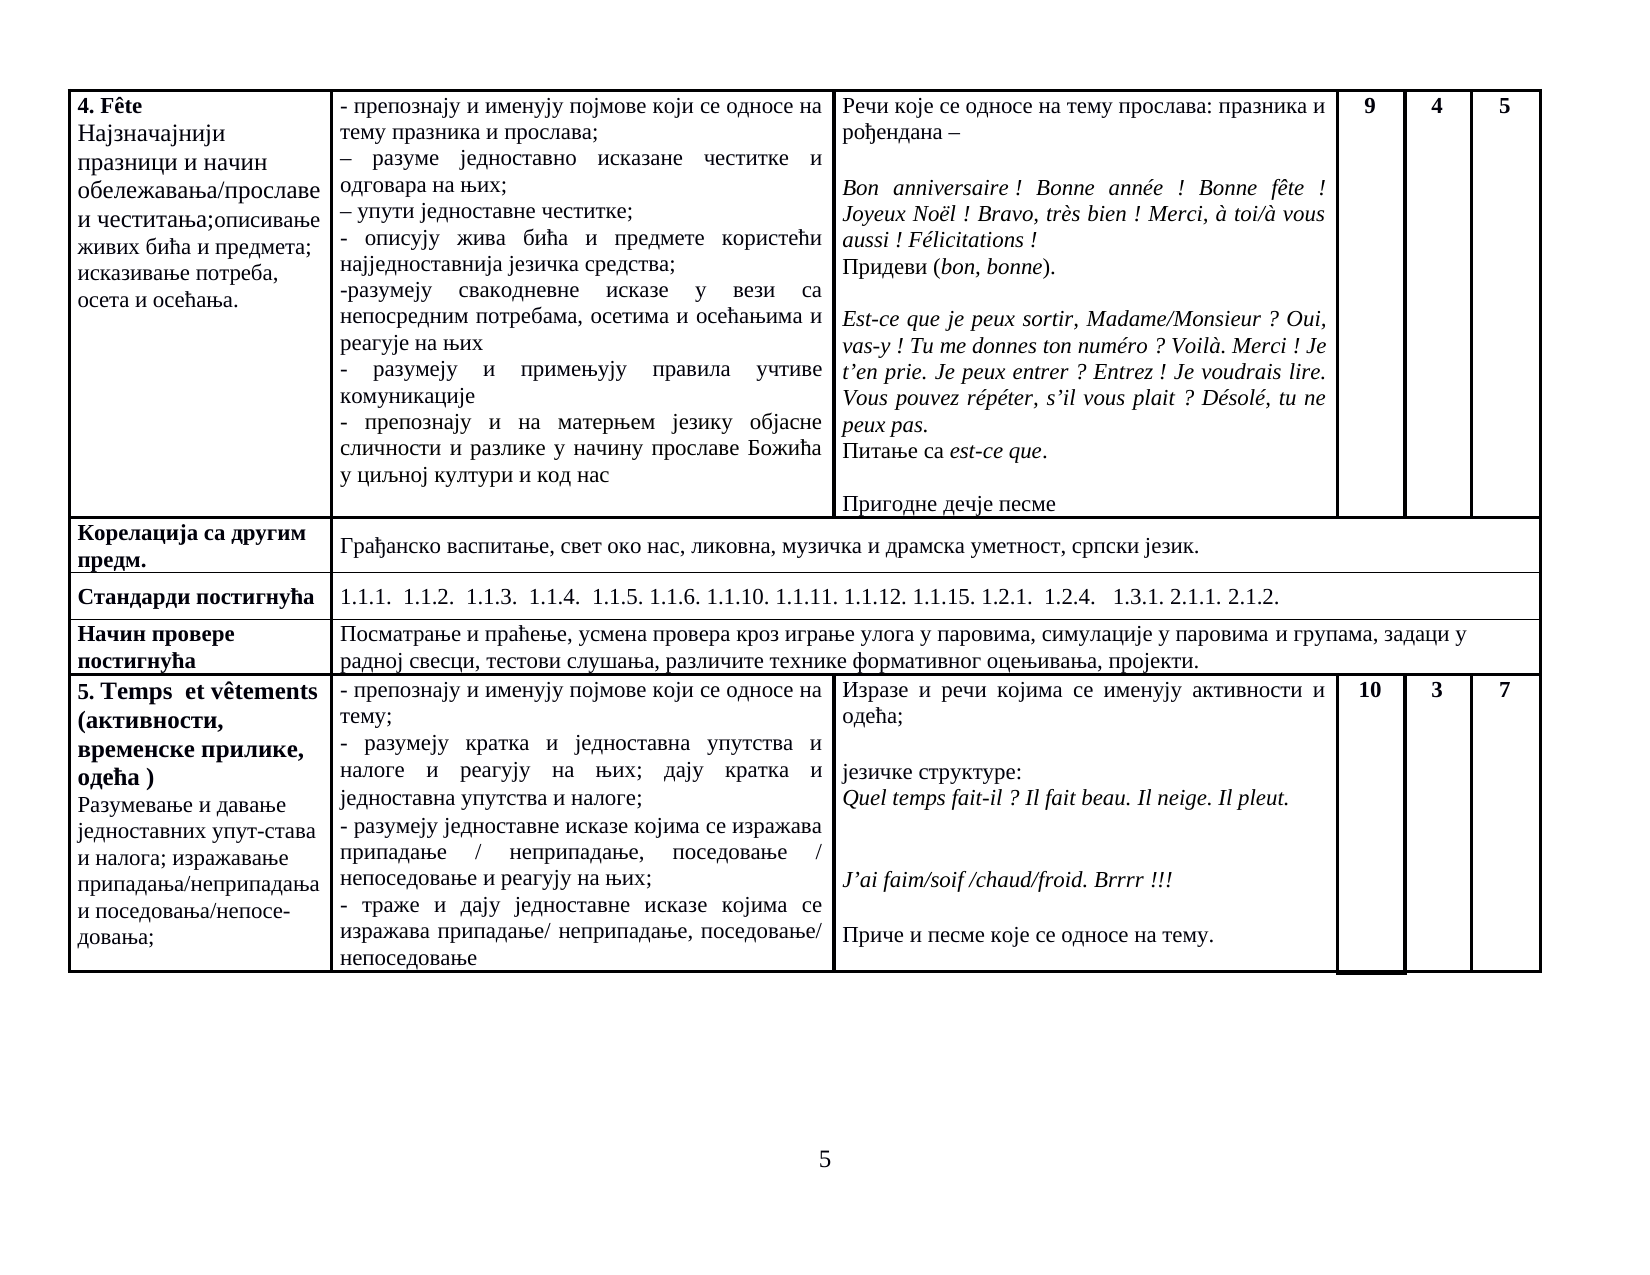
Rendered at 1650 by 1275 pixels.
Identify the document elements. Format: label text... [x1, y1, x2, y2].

table_cell Грађанско васпитање, свет око нас, ликовна, музичка и драмска уметност, српски језик. [333, 519, 1539, 572]
table_cell 7 [1473, 676, 1539, 970]
table_cell Начин провере постигнућа [71, 620, 330, 673]
table_header 4. Fête Најзначајнији празници и начин обележавања/прославе и честитања;описивање живих бића и предмета; исказивање потреба, осета и осећања. [71, 92, 330, 516]
table_cell Стандaрди постигнућа [71, 573, 330, 619]
table_header Речи које се односе на тему прослава: празника и рођендана – Bon anniversaire ! Bonne année ! Bonne fête ! Joyeux Noël ! Bravo, très bien ! Merci, à toi/à vous aussi ! Félicitations ! Придеви (bon, bonne). Est-ce que je peux sortir, Madame/Monsieur ? Oui, vas-y ! Tu me donnes ton numéro ? Voilà. Merci ! Je t’en prie. Je peux entrer ? Entrez ! Je voudrais lire. Vous pouvez répéter, s’il vous plait ? Désolé, tu ne peux pas. Питање са est-ce que. Пригодне дечје песме [836, 92, 1336, 516]
table_cell Корелација са другим предм. [71, 519, 330, 572]
table_cell Изразе и речи којима се именују активности и одећа; језичке структуре: Quel temps fait-il ? Il fait beau. Il neige. Il pleut. J’ai faim/soif /chaud/froid. Brrrr !!! Приче и песме које се односе на тему. [836, 676, 1336, 970]
table_cell 10 [1339, 676, 1403, 970]
table_cell 3 [1407, 676, 1470, 970]
table_header 5 [1473, 92, 1539, 516]
table_header 4 [1407, 92, 1470, 516]
table_header 9 [1339, 92, 1403, 516]
table_header - препознају и именују појмове који се односе на тему празника и прослава; – разуме једноставно исказане честитке и одговара на њих; – упути једноставне честитке; - описују жива бића и предмете користећи најједноставнија језичка средства; -разумеју свакодневне исказе у вези сa непосредним потребама, осетима и осећањима и реагује на њих - разумеју и примењују правила учтиве комуникације - препознају и на матерњем језику објасне сличности и разлике у начину прославе Божића у циљној култури и код нас [333, 92, 832, 516]
table_cell 5. Temps et vêtements (активности, временске прилике, одећа ) Разумевање и давање једноставних упут-става и налога; изражавање припадања/неприпадања и поседовања/непосе-довања; [71, 676, 330, 970]
table_cell 1.1.1. 1.1.2. 1.1.3. 1.1.4. 1.1.5. 1.1.6. 1.1.10. 1.1.11. 1.1.12. 1.1.15. 1.2.1. 1.2.4. 1.3.1. 2.1.1. 2.1.2. [333, 573, 1539, 619]
table_cell - препознају и именују појмове који се односе на тему; - разумеју кратка и једноставна упутства и налоге и реагују на њих; дају кратка и једноставна упутства и налоге; - разумеју једноставне исказе којима се изражава припадање / неприпадање, поседовање / непоседовање и реагују на њих; - траже и дају једноставне исказе којима се изражава припадање/ неприпадање, поседовање/ непоседовање [333, 676, 832, 970]
table_cell Посматрање и праћење, усмена провера кроз играње улога у паровима, симулације у паровима и групама, задаци у радној свесци, тестови слушања, различите технике формативног оцењивања, пројекти. [333, 620, 1539, 673]
